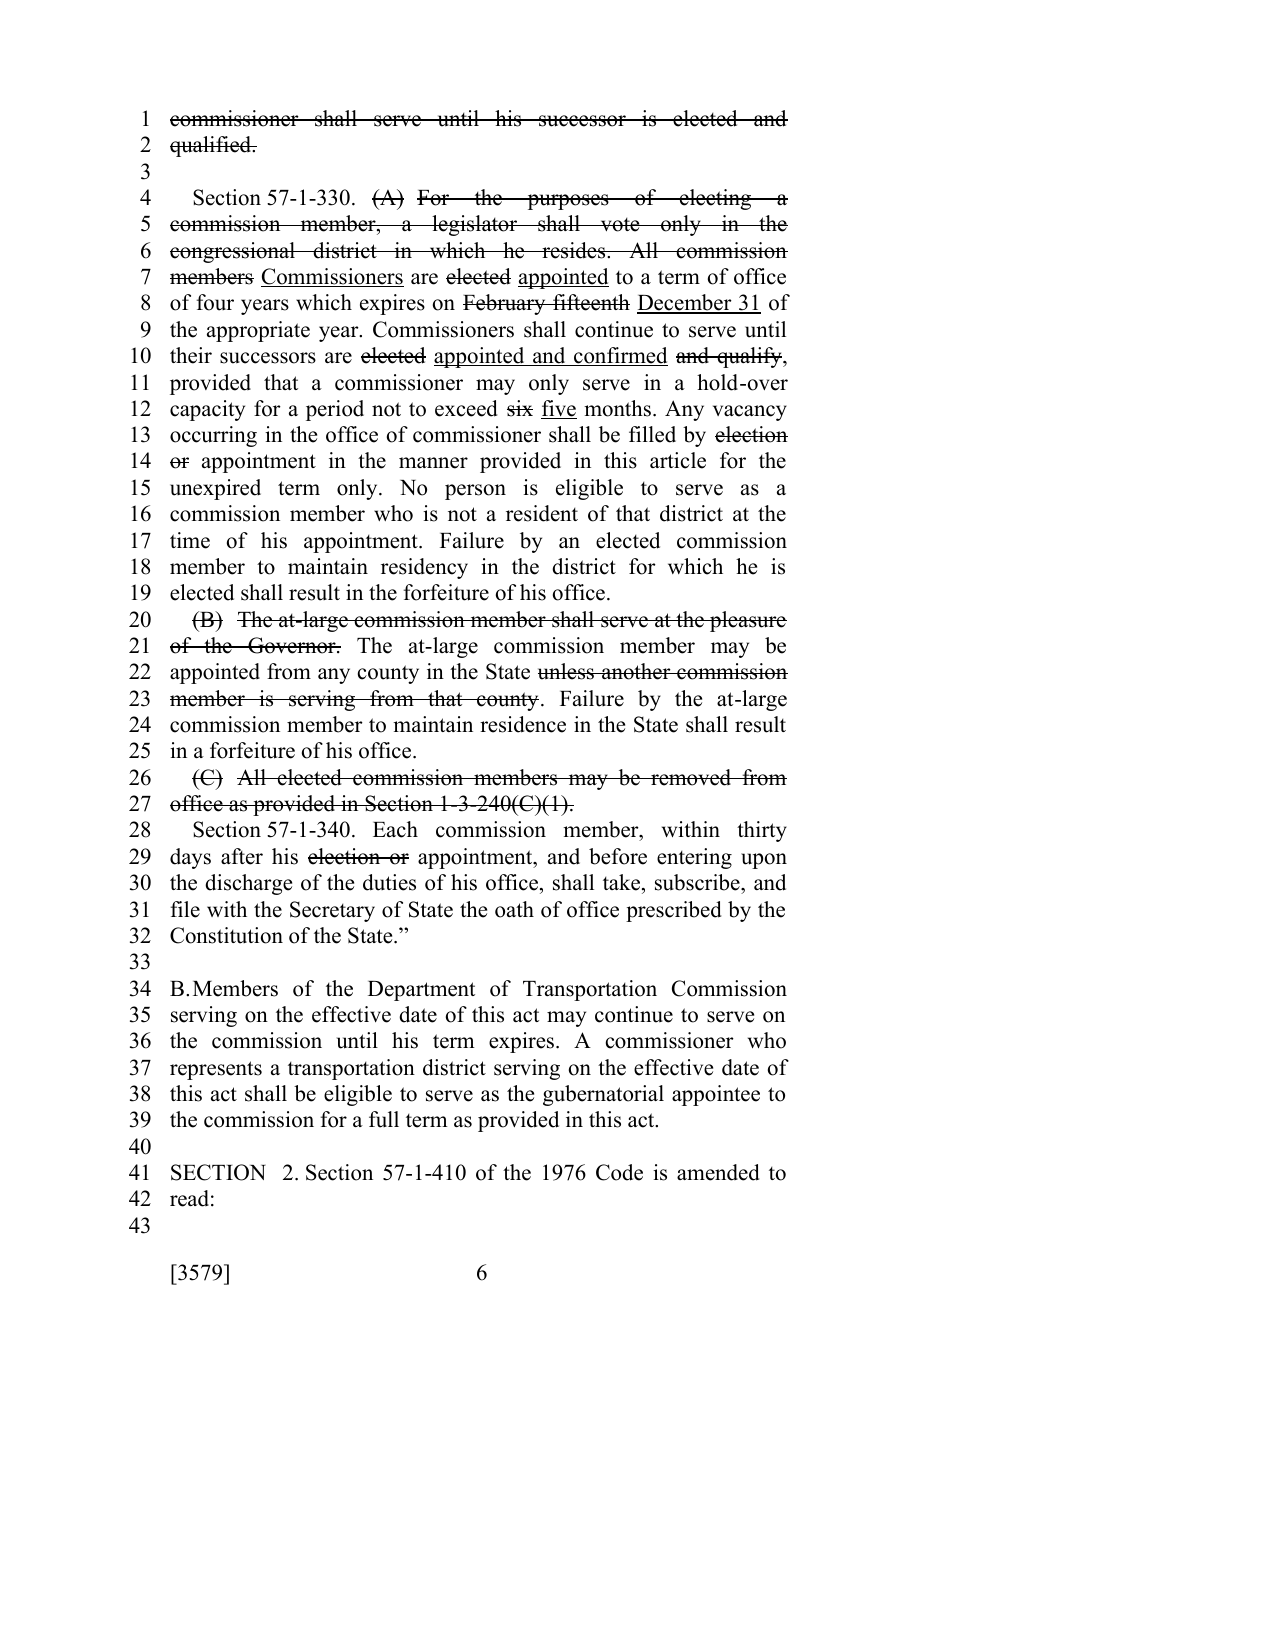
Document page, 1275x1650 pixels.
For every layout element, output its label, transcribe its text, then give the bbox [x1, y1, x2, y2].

text SECTION 2. Section 57-1-410 of the 1976 Code is amended to read: [169, 1159, 787, 1212]
text (B) The at-large commission member shall serve at the pleasure of the Governor. The at-large commission member may be appointed from any county in the State unless another commission member is serving from that county. Failure by the at-large commission member to maintain residence in the State shall result in a forfeiture of his office. [169, 606, 787, 764]
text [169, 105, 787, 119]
text B. Members of the Department of Transportation Commission serving on the effective date of this act may continue to serve on the commission until his term expires. A commissioner who represents a transportation district serving on the effective date of this act shall be eligible to serve as the gubernatorial appointee to the commission for a full term as provided in this act. [169, 975, 787, 1133]
text Section 57-1-330. (A) For the purposes of electing a commission member, a legislator shall vote only in the congressional district in which he resides. All commission members Commissioners are elected appointed to a term of office of four years which expires on February fifteenth December 31 of the appropriate year. Commissioners shall continue to serve until their successors are elected appointed and confirmed and qualify, provided that a commissioner may only serve in a hold-over capacity for a period not to exceed six five months. Any vacancy occurring in the office of commissioner shall be filled by election or appointment in the manner provided in this article for the unexpired term only. No person is eligible to serve as a commission member who is not a resident of that district at the time of his appointment. Failure by an elected commission member to maintain residency in the district for which he is elected shall result in the forfeiture of his office. [169, 252, 787, 606]
text Section 57-1-340. Each commission member, within thirty days after his election or appointment, and before entering upon the discharge of the duties of his office, shall take, subscribe, and file with the Secretary of State the oath of office prescribed by the Constitution of the State.” [169, 817, 787, 948]
text (C) All elected commission members may be removed from office as provided in Section 1-3-240(C)(1). [169, 764, 787, 817]
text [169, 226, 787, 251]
